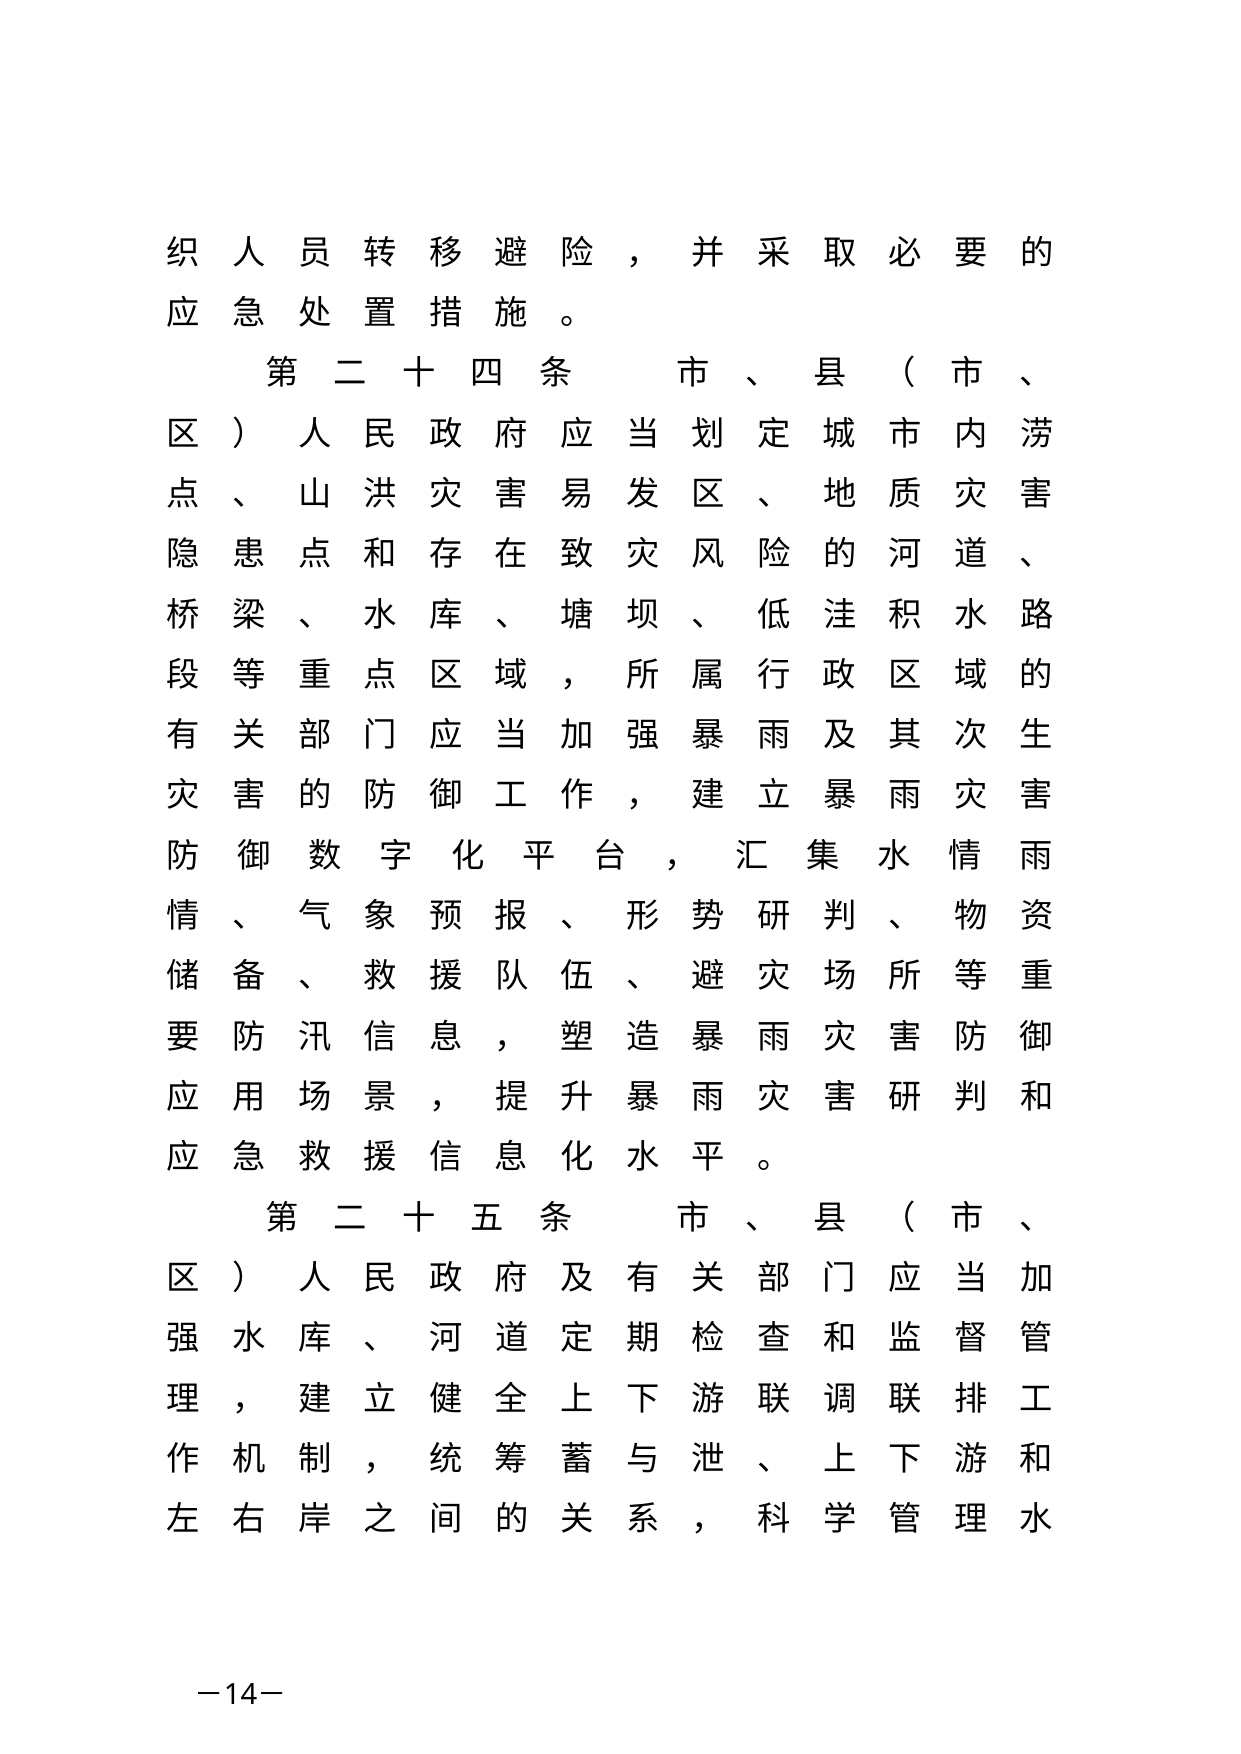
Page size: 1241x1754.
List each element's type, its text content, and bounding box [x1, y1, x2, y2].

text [167, 1184, 1085, 1546]
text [167, 219, 1085, 340]
text 第二十四条 市、县（市、区）人民政府应当划定城市内涝点、山洪灾害易发区、地质灾害隐患点和存在致灾风险的河道、桥梁、水库、塘坝、低洼积水路段等重点区域，所属行政区域的有关部门应当加强暴雨及其次生灾害的防御工作，建立暴雨灾害防御数字化平台，汇集水情雨情、气象预报、形势研判、物资储备、救援队伍、避灾场所等重要防汛信息，塑造暴雨灾害防御应用场景，提升暴雨灾害研判和应急救援信息化水平。 [167, 340, 1085, 1184]
